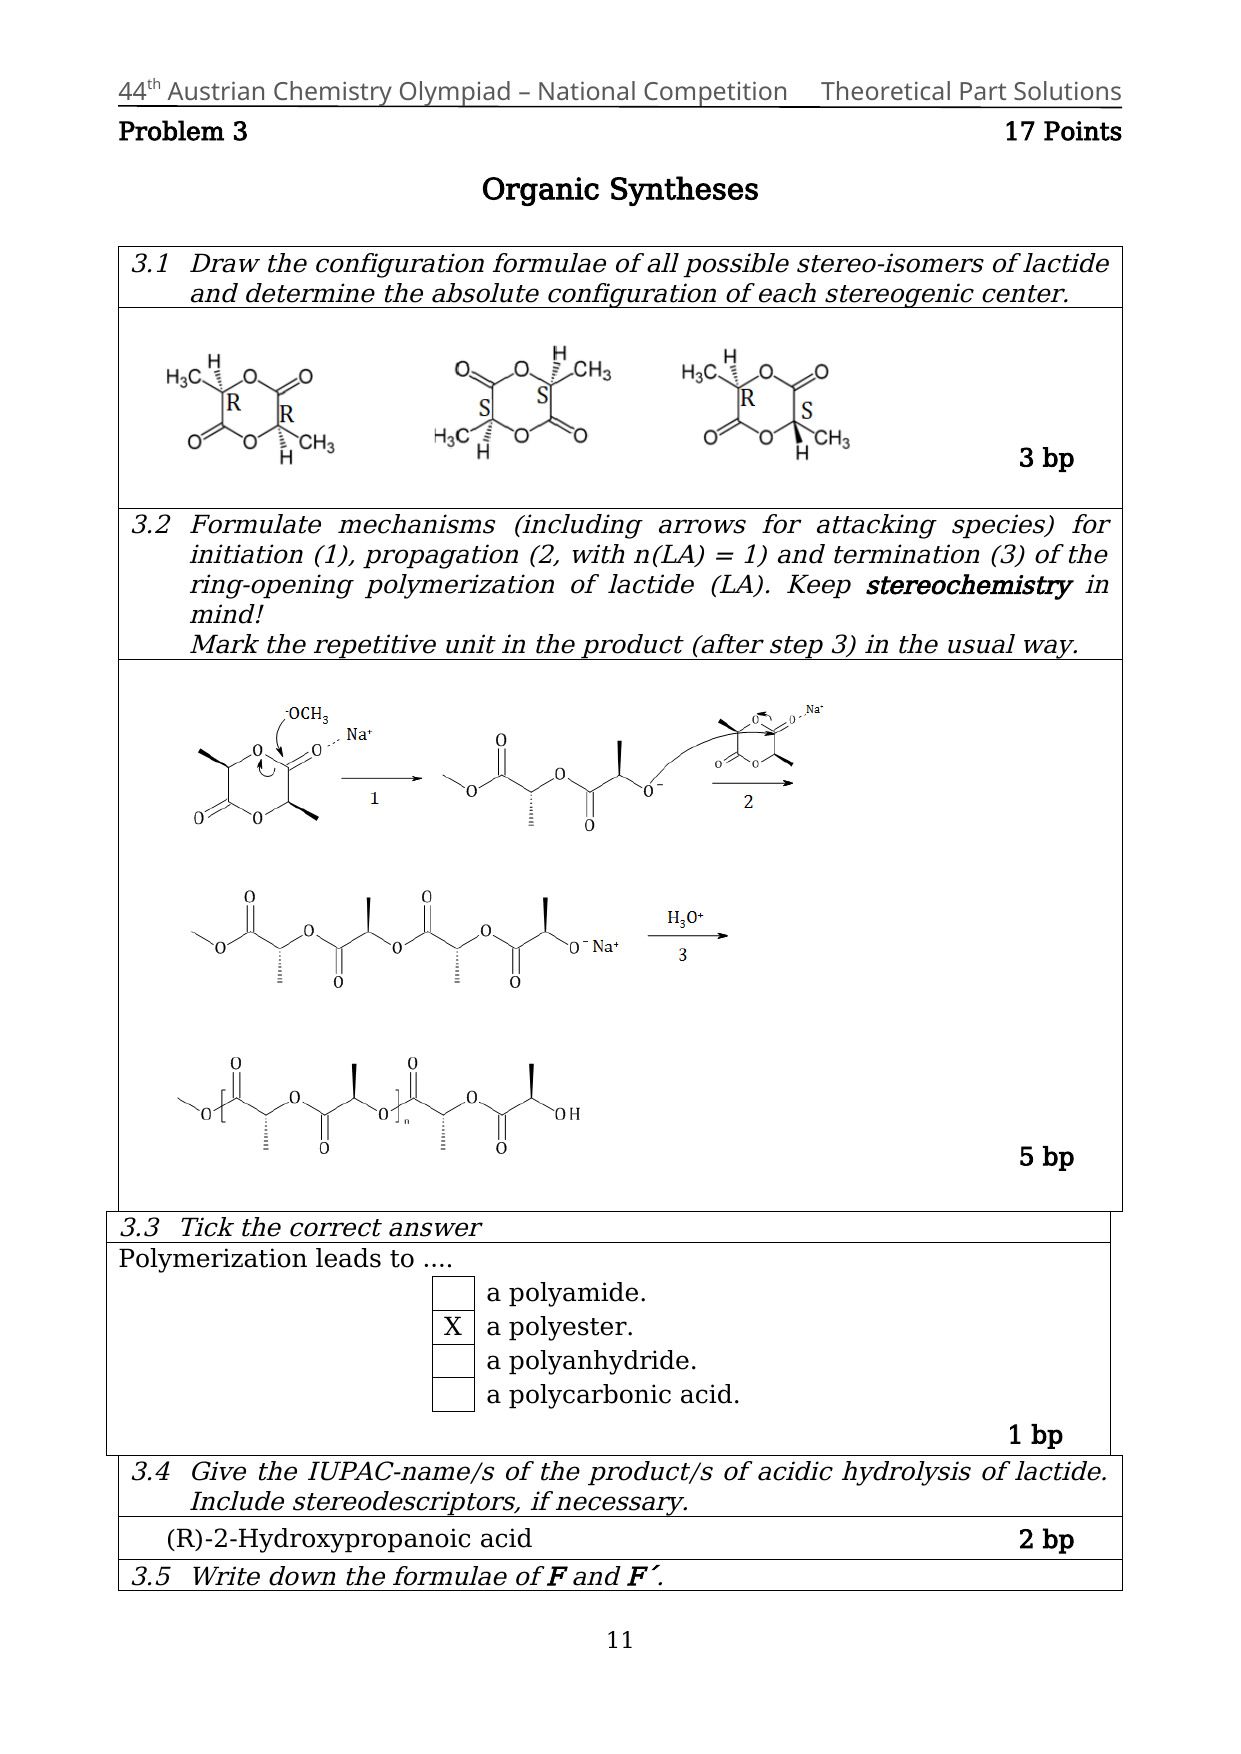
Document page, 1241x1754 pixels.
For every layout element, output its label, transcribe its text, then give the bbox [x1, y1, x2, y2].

table_cell Polymerization leads to …. 1 bp [107, 1243, 1110, 1455]
table_cell 3.4 Give the IUPAC-name/s of the product/s of acidic hydrolysis of lactide. Include stereodescriptors, if necessary. [119, 1456, 1122, 1516]
table_cell 3 bp [119, 308, 1122, 508]
table_cell (R)-2-Hydroxypropanoic acid 2 bp [119, 1517, 1122, 1559]
text Organic Syntheses [118, 170, 1122, 205]
picture [164, 353, 340, 467]
table_header 3.1 Draw the configuration formulae of all possible stereo-isomers of lactide and determine the absolute configuration of each stereogenic center. [119, 247, 1122, 307]
text Problem 3 17 Points [118, 115, 1122, 145]
picture [676, 344, 858, 467]
picture [164, 700, 837, 1166]
table_cell 5 bp [119, 660, 1122, 1211]
picture [434, 344, 613, 467]
table_cell 3.3 Tick the correct answer [107, 1212, 1110, 1242]
table_cell 3.5 Write down the formulae of F and F´. [119, 1560, 1122, 1590]
table_cell 3.2 Formulate mechanisms (including arrows for attacking species) for initiation (1), propagation (2, with n(LA) = 1) and termination (3) of the ring-opening polymerization of lactide (LA). Keep stereochemistry in mind! Mark the repetitive unit in the product (after step 3) in the usual way. [119, 509, 1122, 659]
